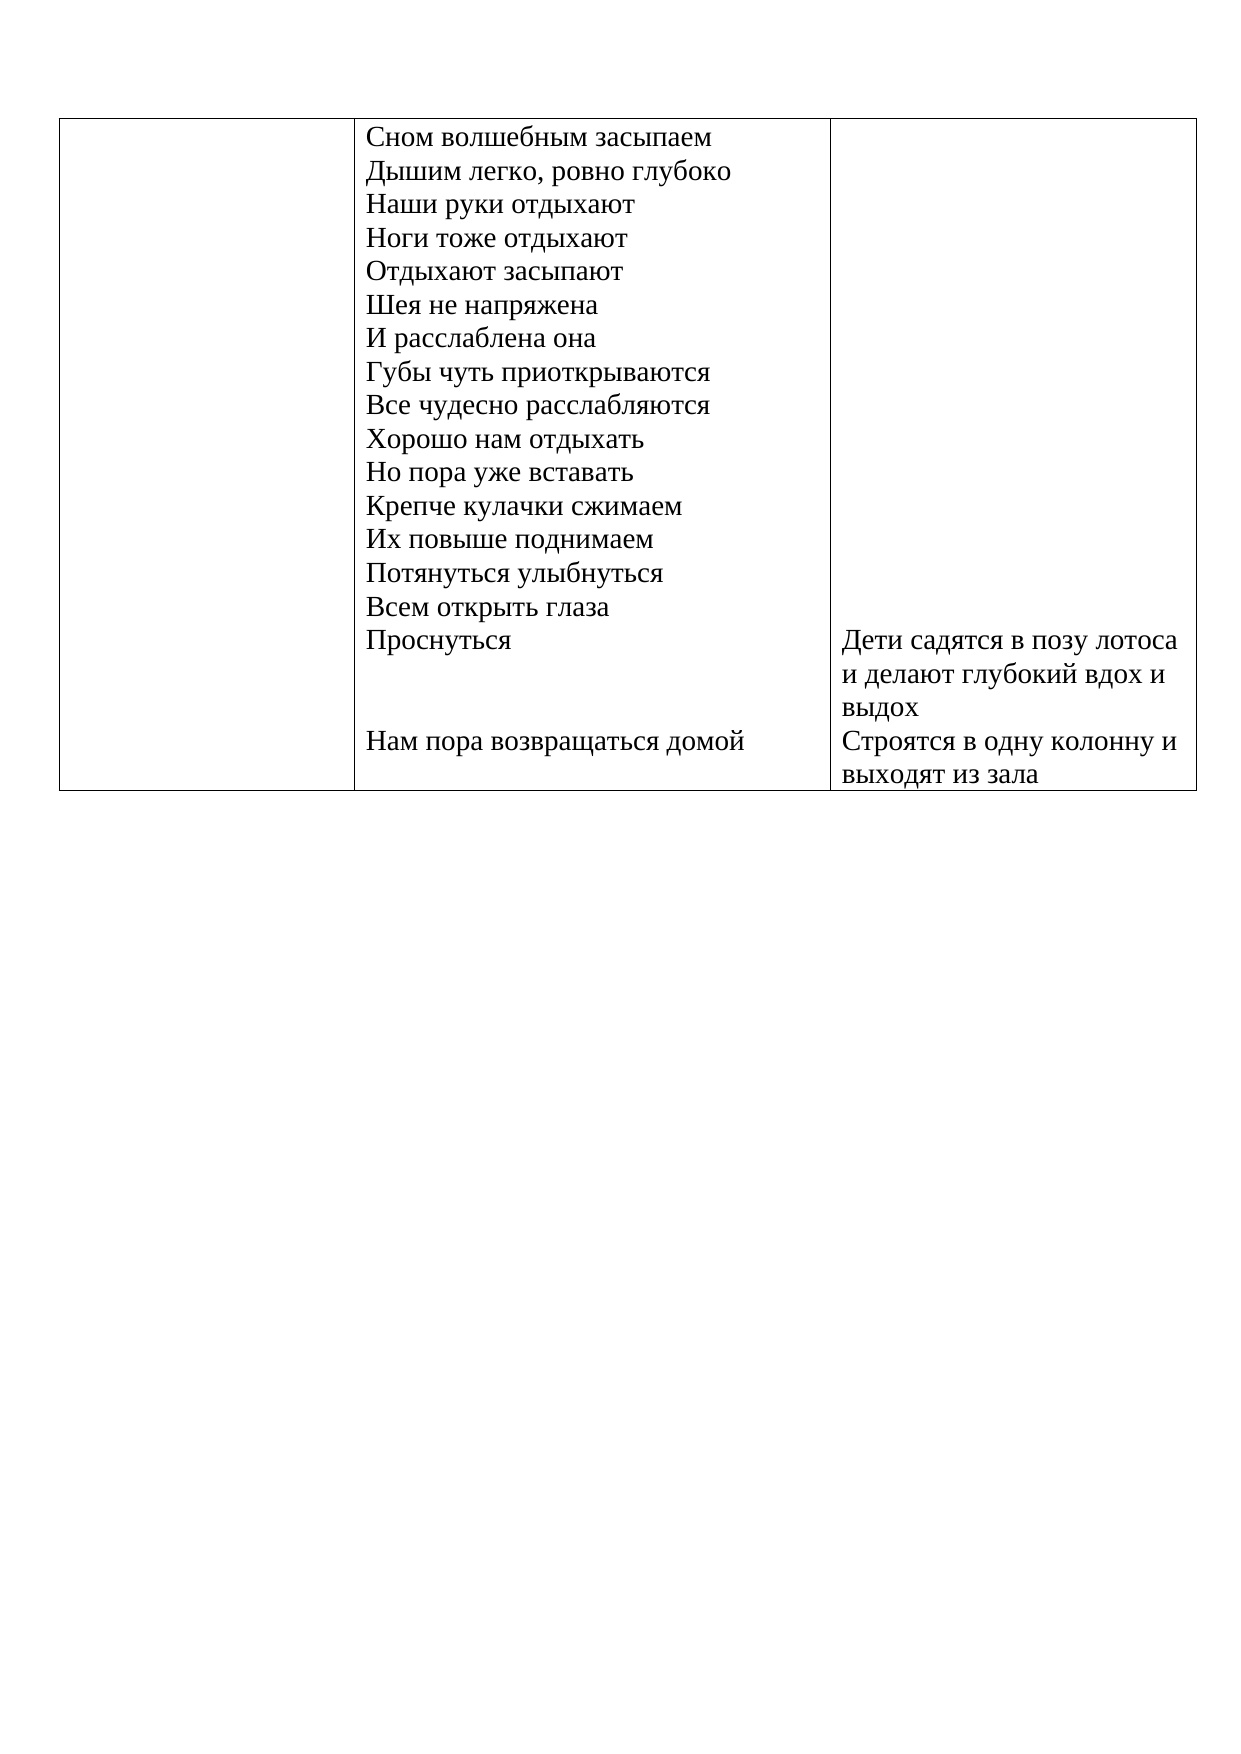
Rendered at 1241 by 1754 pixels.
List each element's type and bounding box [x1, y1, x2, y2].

table_cell [831, 119, 1196, 790]
table_cell [60, 119, 354, 790]
table_cell [355, 119, 830, 790]
